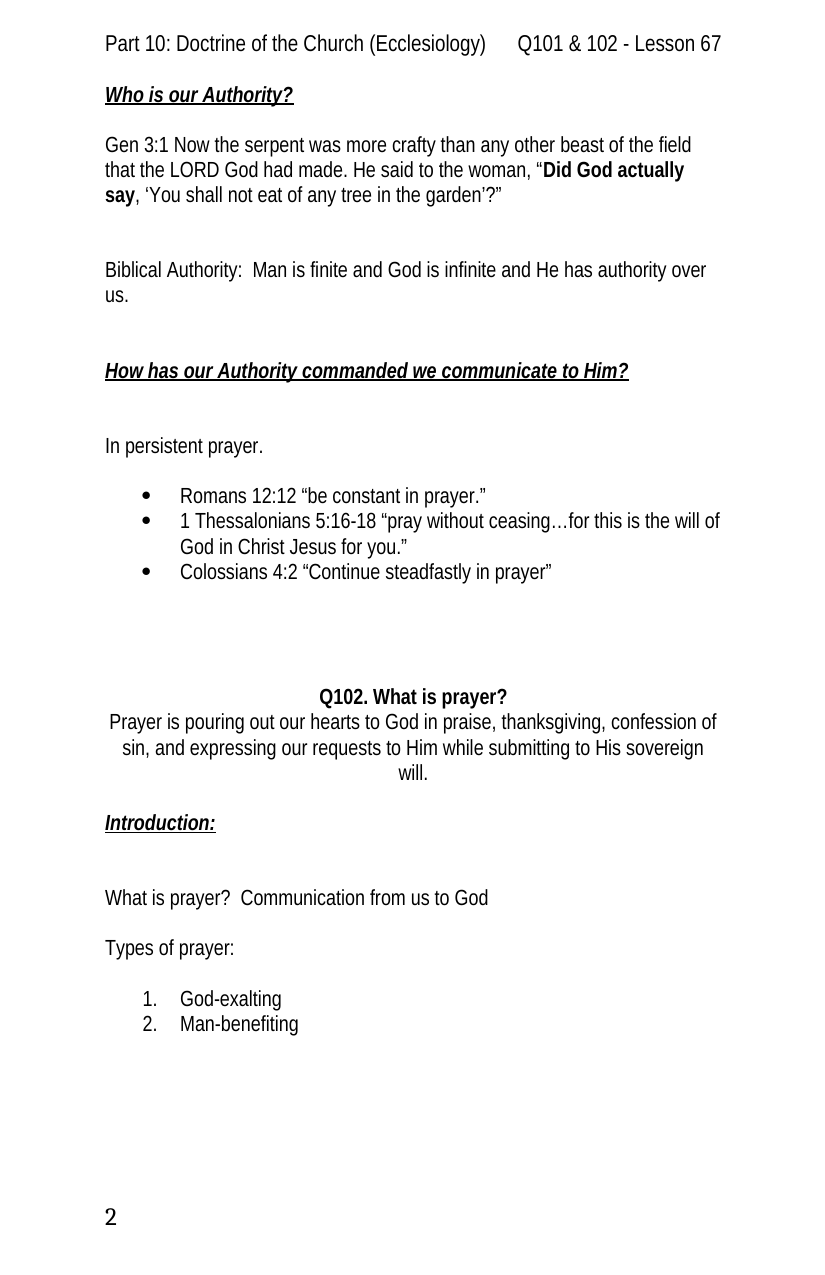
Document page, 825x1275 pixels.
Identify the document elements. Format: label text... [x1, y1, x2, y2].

text In persistent prayer. [105, 433, 721, 458]
list Romans 12:12 “be constant in prayer.” [142, 483, 721, 508]
text Prayer is pouring out our hearts to God in praise, thanksgiving, confession of sin, and expressing our requests to Him while submitting to His sovereign will. [105, 709, 721, 785]
list God-exalting [142, 986, 721, 1011]
list 1 Thessalonians 5:16-18 “pray without ceasing…for this is the will of God in Christ Jesus for you.” [142, 508, 721, 559]
text Introduction: [105, 810, 721, 835]
text What is prayer? Communication from us to God [105, 885, 721, 910]
text Q102. What is prayer? [105, 684, 721, 709]
list Colossians 4:2 “Continue steadfastly in prayer” [142, 559, 721, 584]
text Biblical Authority: Man is finite and God is infinite and He has authority over us. [105, 257, 721, 307]
text Gen 3:1 Now the serpent was more crafty than any other beast of the field that the LORD God had made. He said to the woman, “Did God actually say, ‘You shall not eat of any tree in the garden’?” [105, 132, 721, 207]
text Types of prayer: [105, 935, 721, 960]
text How has our Authority commanded we communicate to Him? [105, 358, 721, 383]
text Who is our Authority? [105, 81, 721, 107]
list Man-benefiting [142, 1011, 721, 1036]
